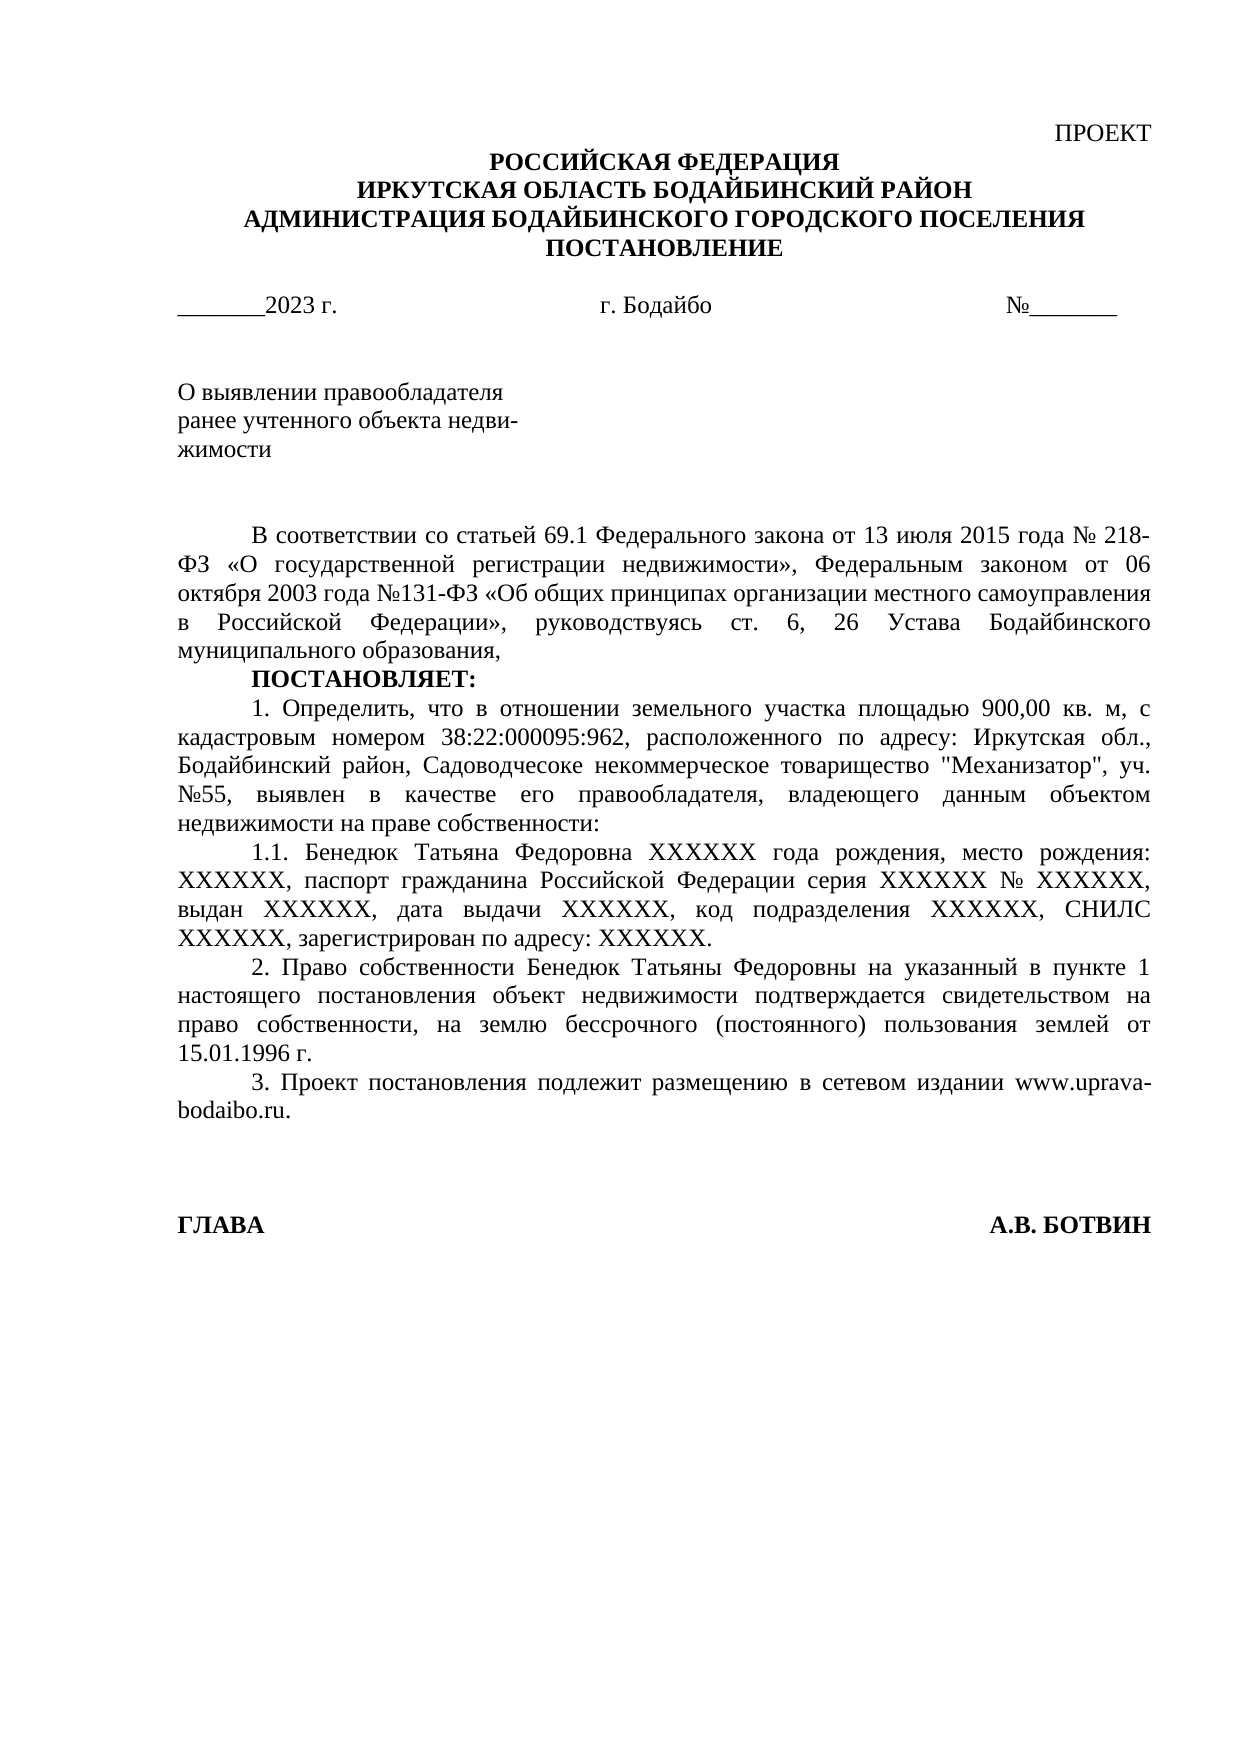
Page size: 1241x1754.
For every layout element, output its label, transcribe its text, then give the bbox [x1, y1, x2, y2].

text 2. Право собственности Бенедюк Татьяны Федоровны на указанный в пункте 1 настоящего постановления объект недвижимости подтверждается свидетельством на право собственности, на землю бессрочного (постоянного) пользования землей от 15.01.1996 г. [177, 952, 1152, 1067]
text АДМИНИСТРАЦИЯ БОДАЙБИНСКОГО ГОРОДСКОГО ПОСЕЛЕНИЯ [177, 204, 1152, 233]
text РОССИЙСКАЯ ФЕДЕРАЦИЯ [177, 147, 1152, 176]
text О выявлении правообладателя [177, 377, 1152, 406]
text _______2023 г. г. Бодайбо №_______ [177, 291, 1152, 319]
text ранее учтенного объекта недви- [177, 406, 1152, 434]
text 1. Определить, что в отношении земельного участка площадью 900,00 кв. м, с кадастровым номером 38:22:000095:962, расположенного по адресу: Иркутская обл., Бодайбинский район, Садоводчесоке некоммерческое товарищество "Механизатор", уч. №55, выявлен в качестве его правообладателя, владеющего данным объектом недвижимости на праве собственности: [177, 693, 1152, 837]
text ПОСТАНОВЛЯЕТ: [177, 664, 1152, 693]
text 3. Проект постановления подлежит размещению в сетевом издании www.uprava-bodaibo.ru. [177, 1067, 1152, 1124]
text ПРОЕКТ [177, 118, 1152, 147]
text ПОСТАНОВЛЕНИЕ [177, 233, 1152, 262]
text В соответствии со статьей 69.1 Федерального закона от 13 июля 2015 года № 218-ФЗ «О государственной регистрации недвижимости», Федеральным законом от 06 октября 2003 года №131-ФЗ «Об общих принципах организации местного самоуправления в Российской Федерации», руководствуясь ст. 6, 26 Устава Бодайбинского муниципального образования, [177, 521, 1152, 664]
text жимости [177, 434, 1152, 463]
text 1.1. Бенедюк Татьяна Федоровна ХХХХХХ года рождения, место рождения: ХХХХХХ, паспорт гражданина Российской Федерации серия ХХХХХХ № ХХХХХХ, выдан ХХХХХХ, дата выдачи ХХХХХХ, код подразделения ХХХХХХ, СНИЛС ХХХХХХ, зарегистрирован по адресу: ХХХХХХ. [177, 837, 1152, 952]
text ИРКУТСКАЯ ОБЛАСТЬ БОДАЙБИНСКИЙ РАЙОН [177, 176, 1152, 204]
text ГЛАВА А.В. БОТВИН [177, 1211, 1152, 1239]
